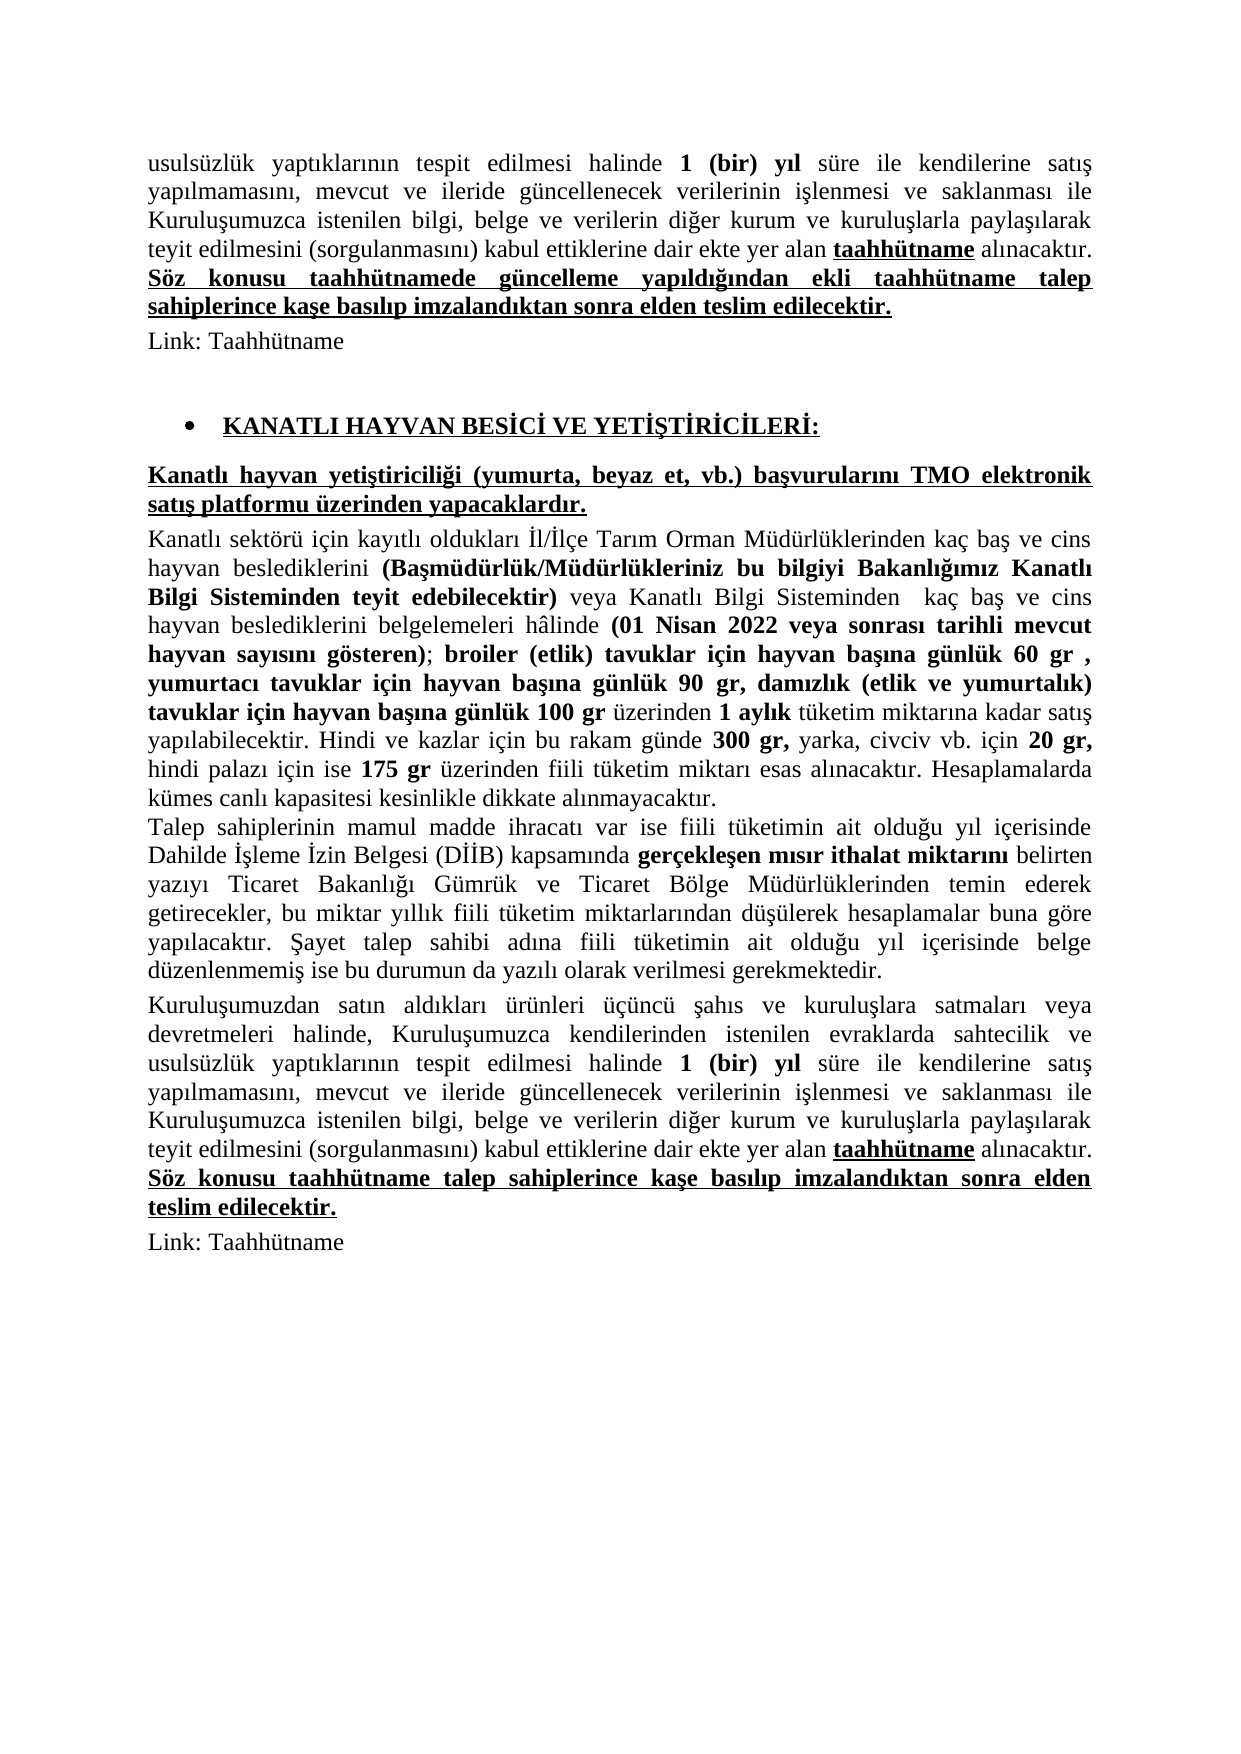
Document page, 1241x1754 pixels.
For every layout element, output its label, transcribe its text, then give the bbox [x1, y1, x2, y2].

list KANATLI HAYVAN BESİCİ VE YETİŞTİRİCİLERİ: [185, 411, 1093, 440]
text Kuruluşumuzdan satın aldıkları ürünleri üçüncü şahıs ve kuruluşlara satmaları veya devretmeleri halinde, Kuruluşumuzca kendilerinden istenilen evraklarda sahtecilik ve usulsüzlük yaptıklarının tespit edilmesi halinde 1 (bir) yıl süre ile kendilerine satış yapılmamasını, mevcut ve ileride güncellenecek verilerinin işlenmesi ve saklanması ile Kuruluşumuzca istenilen bilgi, belge ve verilerin diğer kurum ve kuruluşlarla paylaşılarak teyit edilmesini (sorgulanmasını) kabul ettiklerine dair ekte yer alan taahhütname alınacaktır. Söz konusu taahhütname talep sahiplerince kaşe basılıp imzalandıktan sonra elden teslim edilecektir. [148, 991, 1093, 1221]
text Link: Taahhütname [148, 1227, 1093, 1256]
text Talep sahiplerinin mamul madde ihracatı var ise fiili tüketimin ait olduğu yıl içerisinde Dahilde İşleme İzin Belgesi (DİİB) kapsamında gerçekleşen mısır ithalat miktarını belirten yazıyı Ticaret Bakanlığı Gümrük ve Ticaret Bölge Müdürlüklerinden temin ederek getirecekler, bu miktar yıllık fiili tüketim miktarlarından düşülerek hesaplamalar buna göre yapılacaktır. Şayet talep sahibi adına fiili tüketimin ait olduğu yıl içerisinde belge düzenlenmemiş ise bu durumun da yazılı olarak verilmesi gerekmektedir. [148, 812, 1093, 984]
text Kanatlı hayvan yetiştiriciliği (yumurta, beyaz et, vb.) başvurularını TMO elektronik satış platformu üzerinden yapacaklardır. [148, 461, 1093, 486]
text Kanatlı hayvan yetiştiriciliği (yumurta, beyaz et, vb.) başvurularını TMO elektronik satış platformu üzerinden yapacaklardır. [148, 487, 1093, 518]
text Link: Taahhütname [148, 326, 1093, 355]
text Kanatlı sektörü için kayıtlı oldukları İl/İlçe Tarım Orman Müdürlüklerinden kaç baş ve cins hayvan beslediklerini (Başmüdürlük/Müdürlükleriniz bu bilgiyi Bakanlığımız Kanatlı Bilgi Sisteminden teyit edebilecektir) veya Kanatlı Bilgi Sisteminden kaç baş ve cins hayvan beslediklerini belgelemeleri hâlinde (01 Nisan 2022 veya sonrası tarihli mevcut hayvan sayısını gösteren); broiler (etlik) tavuklar için hayvan başına günlük 60 gr , yumurtacı tavuklar için hayvan başına günlük 90 gr, damızlık (etlik ve yumurtalık) tavuklar için hayvan başına günlük 100 gr üzerinden 1 aylık tüketim miktarına kadar satış yapılabilecektir. Hindi ve kazlar için bu rakam günde 300 gr, yarka, civciv vb. için 20 gr, hindi palazı için ise 175 gr üzerinden fiili tüketim miktarı esas alınacaktır. Hesaplamalarda kümes canlı kapasitesi kesinlikle dikkate alınmayacaktır. [148, 524, 1093, 812]
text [148, 148, 1093, 288]
